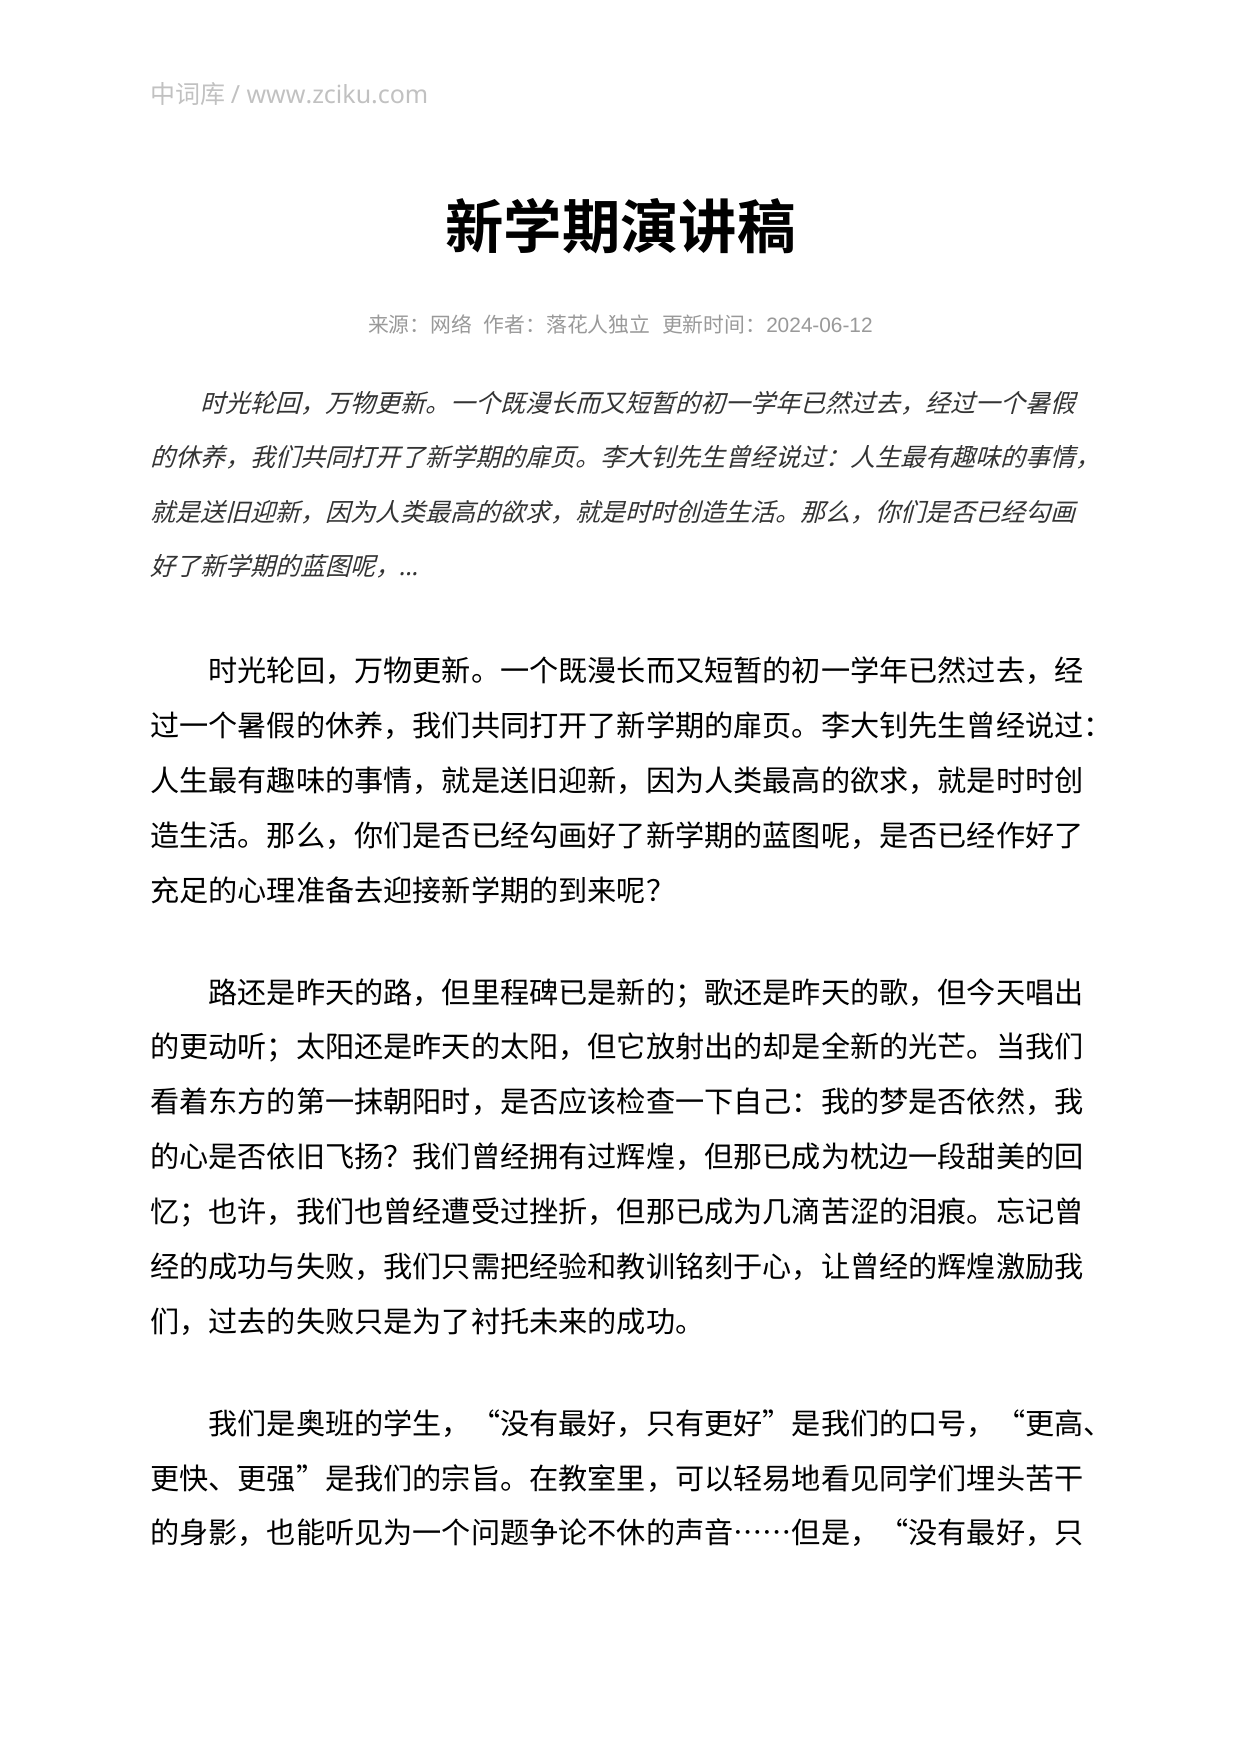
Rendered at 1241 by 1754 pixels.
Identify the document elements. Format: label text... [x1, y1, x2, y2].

text 时光轮回，万物更新。一个既漫长而又短暂的初一学年已然过去，经过一个暑假的休养，我们共同打开了新学期的扉页。李大钊先生曾经说过：人生最有趣味的事情，就是送旧迎新，因为人类最高的欲求，就是时时创造生活。那么，你们是否已经勾画好了新学期的蓝图呢，是否已经作好了充足的心理准备去迎接新学期的到来呢？ [150, 648, 1090, 910]
text 时光轮回，万物更新。一个既漫长而又短暂的初一学年已然过去，经过一个暑假的休养，我们共同打开了新学期的扉页。李大钊先生曾经说过：人生最有趣味的事情，就是送旧迎新，因为人类最高的欲求，就是时时创造生活。那么，你们是否已经勾画好了新学期的蓝图呢，... [150, 383, 1090, 583]
subtitle 新学期演讲稿 [150, 181, 1090, 266]
text 来源：网络 作者：落花人独立 更新时间：2024-06-12 [150, 313, 1090, 337]
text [150, 1400, 1090, 1552]
text 路还是昨天的路，但里程碑已是新的；歌还是昨天的歌，但今天唱出的更动听；太阳还是昨天的太阳，但它放射出的却是全新的光芒。当我们看着东方的第一抹朝阳时，是否应该检查一下自己：我的梦是否依然，我的心是否依旧飞扬？我们曾经拥有过辉煌，但那已成为枕边一段甜美的回忆；也许，我们也曾经遭受过挫折，但那已成为几滴苦涩的泪痕。忘记曾经的成功与失败，我们只需把经验和教训铭刻于心，让曾经的辉煌激励我们，过去的失败只是为了衬托未来的成功。 [150, 969, 1090, 1341]
